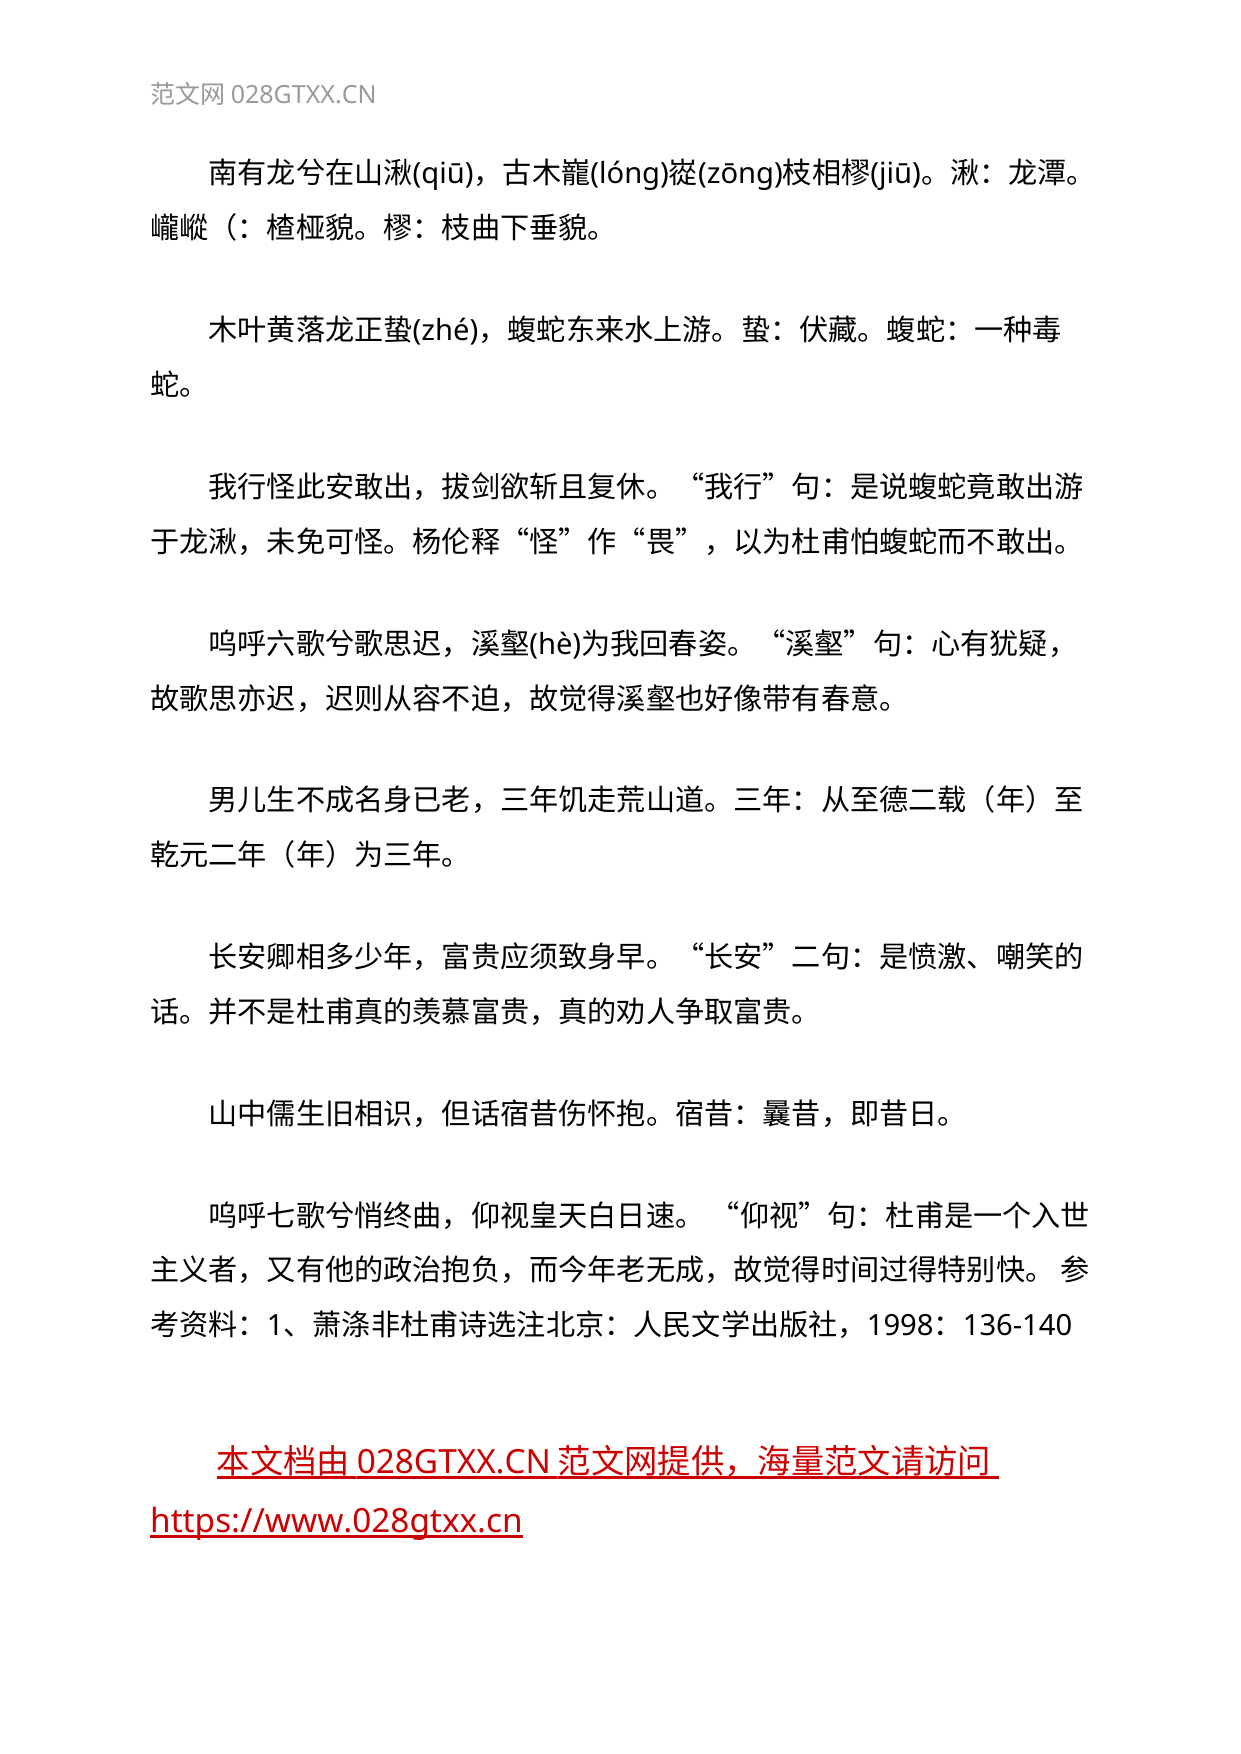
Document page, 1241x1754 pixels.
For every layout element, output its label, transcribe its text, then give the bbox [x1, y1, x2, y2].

text 呜呼六歌兮歌思迟，溪壑(hè)为我回春姿。“溪壑”句：心有犹疑，故歌思亦迟，迟则从容不迫，故觉得溪壑也好像带有春意。 [150, 620, 1090, 717]
text 山中儒生旧相识，但话宿昔伤怀抱。宿昔：曩昔，即昔日。 [150, 1090, 1090, 1133]
text 我行怪此安敢出，拔剑欲斩且复休。“我行”句：是说蝮蛇竟敢出游于龙湫，未免可怪。杨伦释“怪”作“畏”，以为杜甫怕蝮蛇而不敢出。 [150, 463, 1090, 561]
text 木叶黄落龙正蛰(zhé)，蝮蛇东来水上游。蛰：伏藏。蝮蛇：一种毒蛇。 [150, 307, 1090, 404]
text 长安卿相多少年，富贵应须致身早。“长安”二句：是愤激、嘲笑的话。并不是杜甫真的羡慕富贵，真的劝人争取富贵。 [150, 934, 1090, 1031]
text 男儿生不成名身已老，三年饥走荒山道。三年：从至德二载（年）至乾元二年（年）为三年。 [150, 777, 1090, 874]
text 本文档由028GTXX.CN范文网提供，海量范文请访问 https://www.028gtxx.cn [150, 1435, 1090, 1542]
text 南有龙兮在山湫(qiū)，古木巃(lóng)嵸(zōng)枝相樛(jiū)。湫：龙潭。巄嵷（：楂桠貌。樛：枝曲下垂貌。 [150, 150, 1090, 247]
text 呜呼七歌兮悄终曲，仰视皇天白日速。 “仰视”句：杜甫是一个入世主义者，又有他的政治抱负，而今年老无成，故觉得时间过得特别快。 参考资料：1、萧涤非杜甫诗选注北京：人民文学出版社，1998：136-140 [150, 1192, 1090, 1344]
